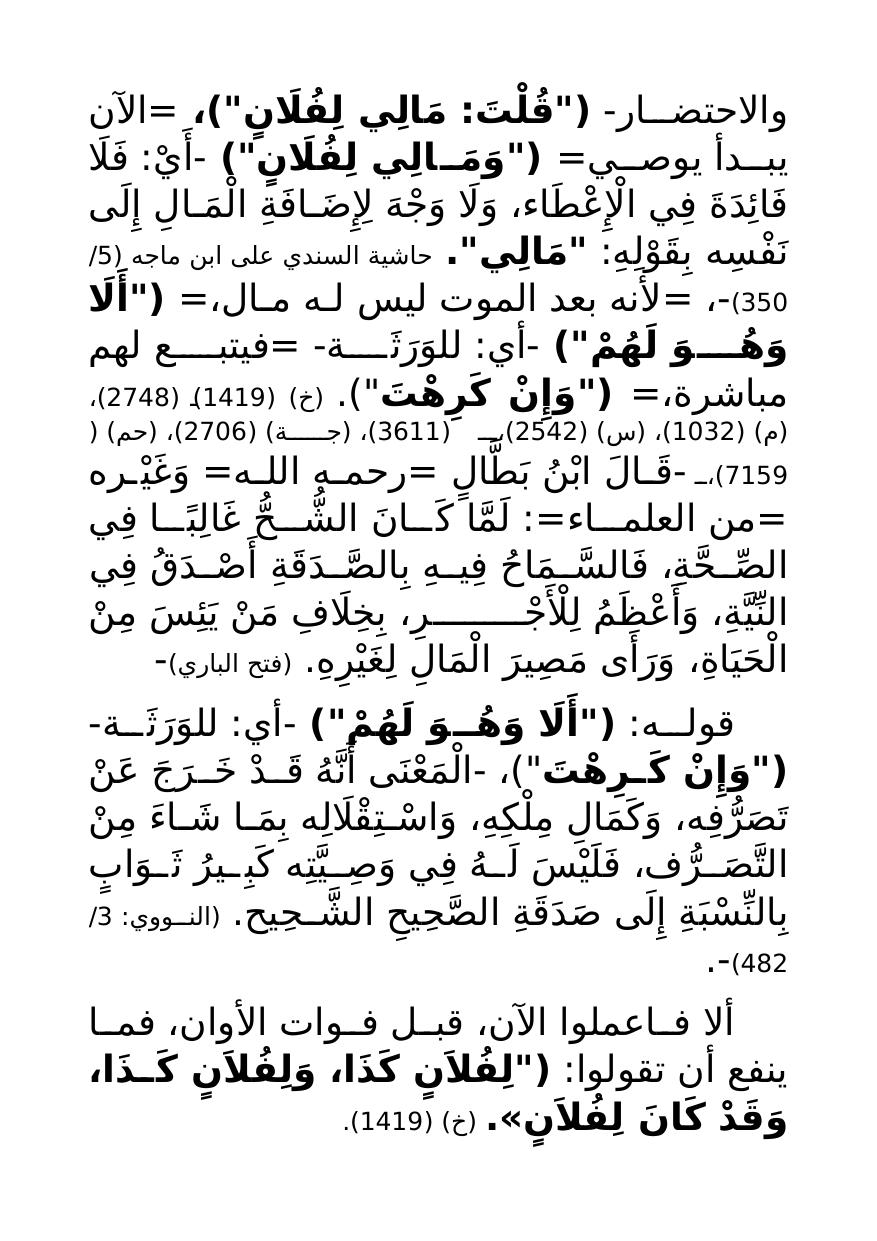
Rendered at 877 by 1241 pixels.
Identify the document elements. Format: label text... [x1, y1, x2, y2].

text ألا فاعملوا الآن، قبل فوات الأوان، فما ينفع أن تقولوا: ("لِفُلاَنٍ كَذَا، وَلِفُلاَنٍ كَذَا، وَقَدْ كَانَ لِفُلاَنٍ». (خ) (1419). [89, 1001, 788, 1139]
text قوله: ("أَلَا وَهُوَ لَهُمْ") -أي: للوَرَثَة- ("وَإِنْ كَرِهْتَ")، -الْمَعْنَى أَنَّهُ قَدْ خَرَجَ عَنْ تَصَرُّفِه، وَكَمَالِ مِلْكِهِ، وَاسْتِقْلَالِه بِمَا شَاءَ مِنْ التَّصَرُّف، فَلَيْسَ لَهُ فِي وَصِيَّتِه كَبِيرُ ثَوَابٍ بِالنِّسْبَةِ إِلَى صَدَقَةِ الصَّحِيحِ الشَّحِيح. (النووي: 3/ 482)-. [89, 702, 788, 981]
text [89, 89, 788, 682]
